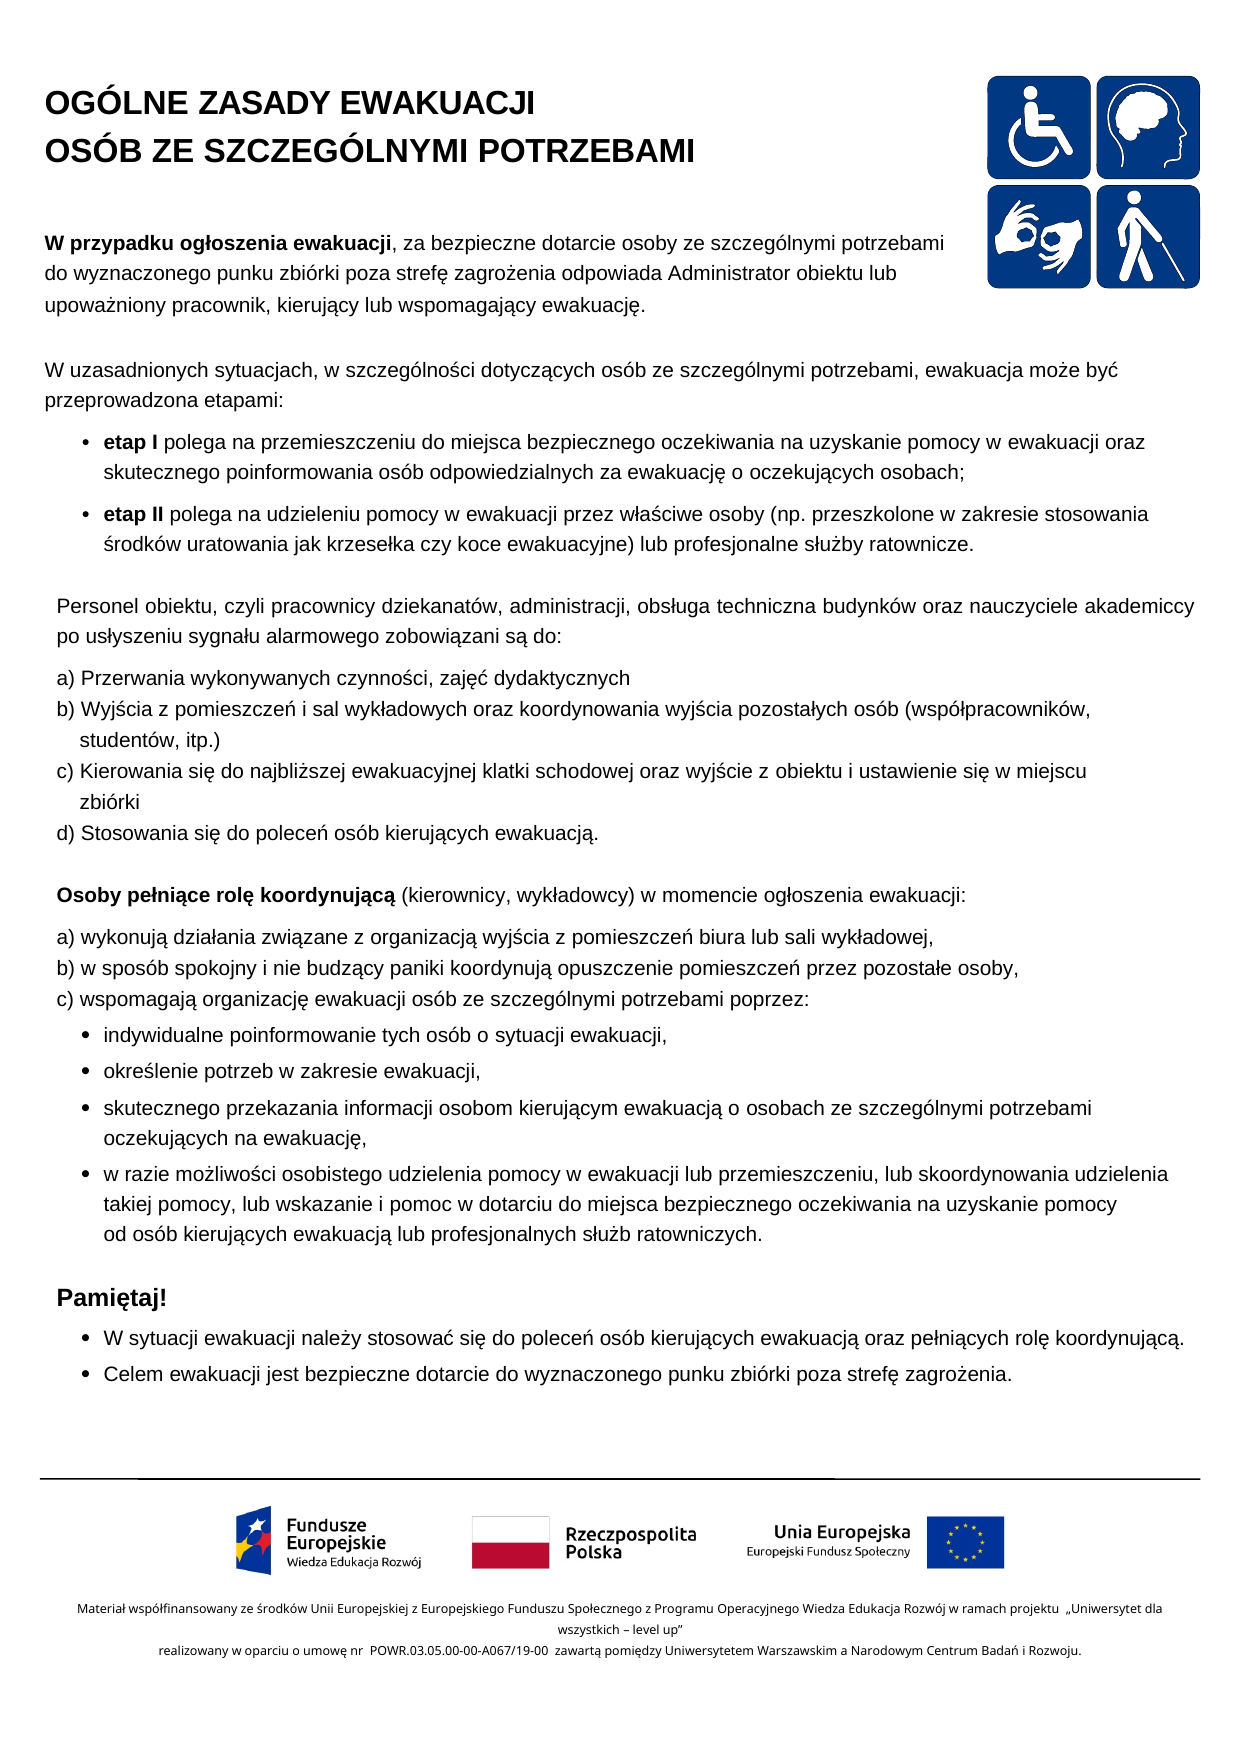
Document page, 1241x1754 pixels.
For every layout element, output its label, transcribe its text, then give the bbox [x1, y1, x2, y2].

text Personel obiektu, czyli pracownicy dziekanatów, administracji, obsługa techniczna budynków oraz nauczyciele akademiccy po usłyszeniu sygnału alarmowego zobowiązani są do: [56, 593, 1196, 647]
text a) wykonują działania związane z organizacją wyjścia z pomieszczeń biura lub sali wykładowej, [56, 925, 1196, 949]
list W sytuacji ewakuacji należy stosować się do poleceń osób kierujących ewakuacją oraz pełniących rolę koordynującą. [82, 1325, 1196, 1349]
list indywidualne poinformowanie tych osób o sytuacji ewakuacji, [82, 1023, 1196, 1047]
subtitle OGÓLNE ZASADY EWAKUACJI OSÓB ZE SZCZEGÓLNYMI POTRZEBAMI [44, 83, 985, 169]
text a) Przerwania wykonywanych czynności, zajęć dydaktycznych [56, 666, 1196, 690]
text c) wspomagają organizację ewakuacji osób ze szczególnymi potrzebami poprzez: [56, 987, 1196, 1011]
picture [219, 1488, 1021, 1592]
text b) w sposób spokojny i nie budzący paniki koordynują opuszczenie pomieszczeń przez pozostałe osoby, [56, 956, 1196, 980]
text b) Wyjścia z pomieszczeń i sal wykładowych oraz koordynowania wyjścia pozostałych osób (współpracowników, [56, 697, 1196, 721]
list skutecznego przekazania informacji osobom kierującym ewakuacją o osobach ze szczególnymi potrzebami oczekujących na ewakuację, [82, 1095, 1196, 1149]
list etap I polega na przemieszczeniu do miejsca bezpiecznego oczekiwania na uzyskanie pomocy w ewakuacji oraz skutecznego poinformowania osób odpowiedzialnych za ewakuację o oczekujących osobach; [82, 430, 1196, 484]
text d) Stosowania się do poleceń osób kierujących ewakuacją. [56, 821, 1196, 844]
list w razie możliwości osobistego udzielenia pomocy w ewakuacji lub przemieszczeniu, lub skoordynowania udzielenia takiej pomocy, lub wskazanie i pomoc w dotarciu do miejsca bezpiecznego oczekiwania na uzyskanie pomocy od osób kierujących ewakuacją lub profesjonalnych służb ratowniczych. [82, 1161, 1196, 1245]
text zbiórki [56, 789, 1196, 813]
text Osoby pełniące rolę koordynującą (kierownicy, wykładowcy) w momencie ogłoszenia ewakuacji: [56, 882, 1196, 906]
text studentów, itp.) [56, 728, 1196, 752]
list Celem ewakuacji jest bezpieczne dotarcie do wyznaczonego punku zbiórki poza strefę zagrożenia. [82, 1362, 1196, 1386]
text c) Kierowania się do najbliższej ewakuacyjnej klatki schodowej oraz wyjście z obiektu i ustawienie się w miejscu [56, 759, 1196, 783]
text W przypadku ogłoszenia ewakuacji, za bezpieczne dotarcie osoby ze szczególnymi potrzebami do wyznaczonego punku zbiórki poza strefę zagrożenia odpowiada Administrator obiektu lub upoważniony pracownik, kierujący lub wspomagający ewakuację. [44, 230, 1196, 317]
list określenie potrzeb w zakresie ewakuacji, [82, 1059, 1196, 1083]
text W uzasadnionych sytuacjach, w szczególności dotyczących osób ze szczególnymi potrzebami, ewakuacja może być przeprowadzona etapami: [44, 358, 1196, 412]
list etap II polega na udzieleniu pomocy w ewakuacji przez właściwe osoby (np. przeszkolone w zakresie stosowania środków uratowania jak krzesełka czy koce ewakuacyjne) lub profesjonalne służby ratownicze. [82, 502, 1196, 556]
text Pamiętaj! [56, 1283, 1196, 1312]
